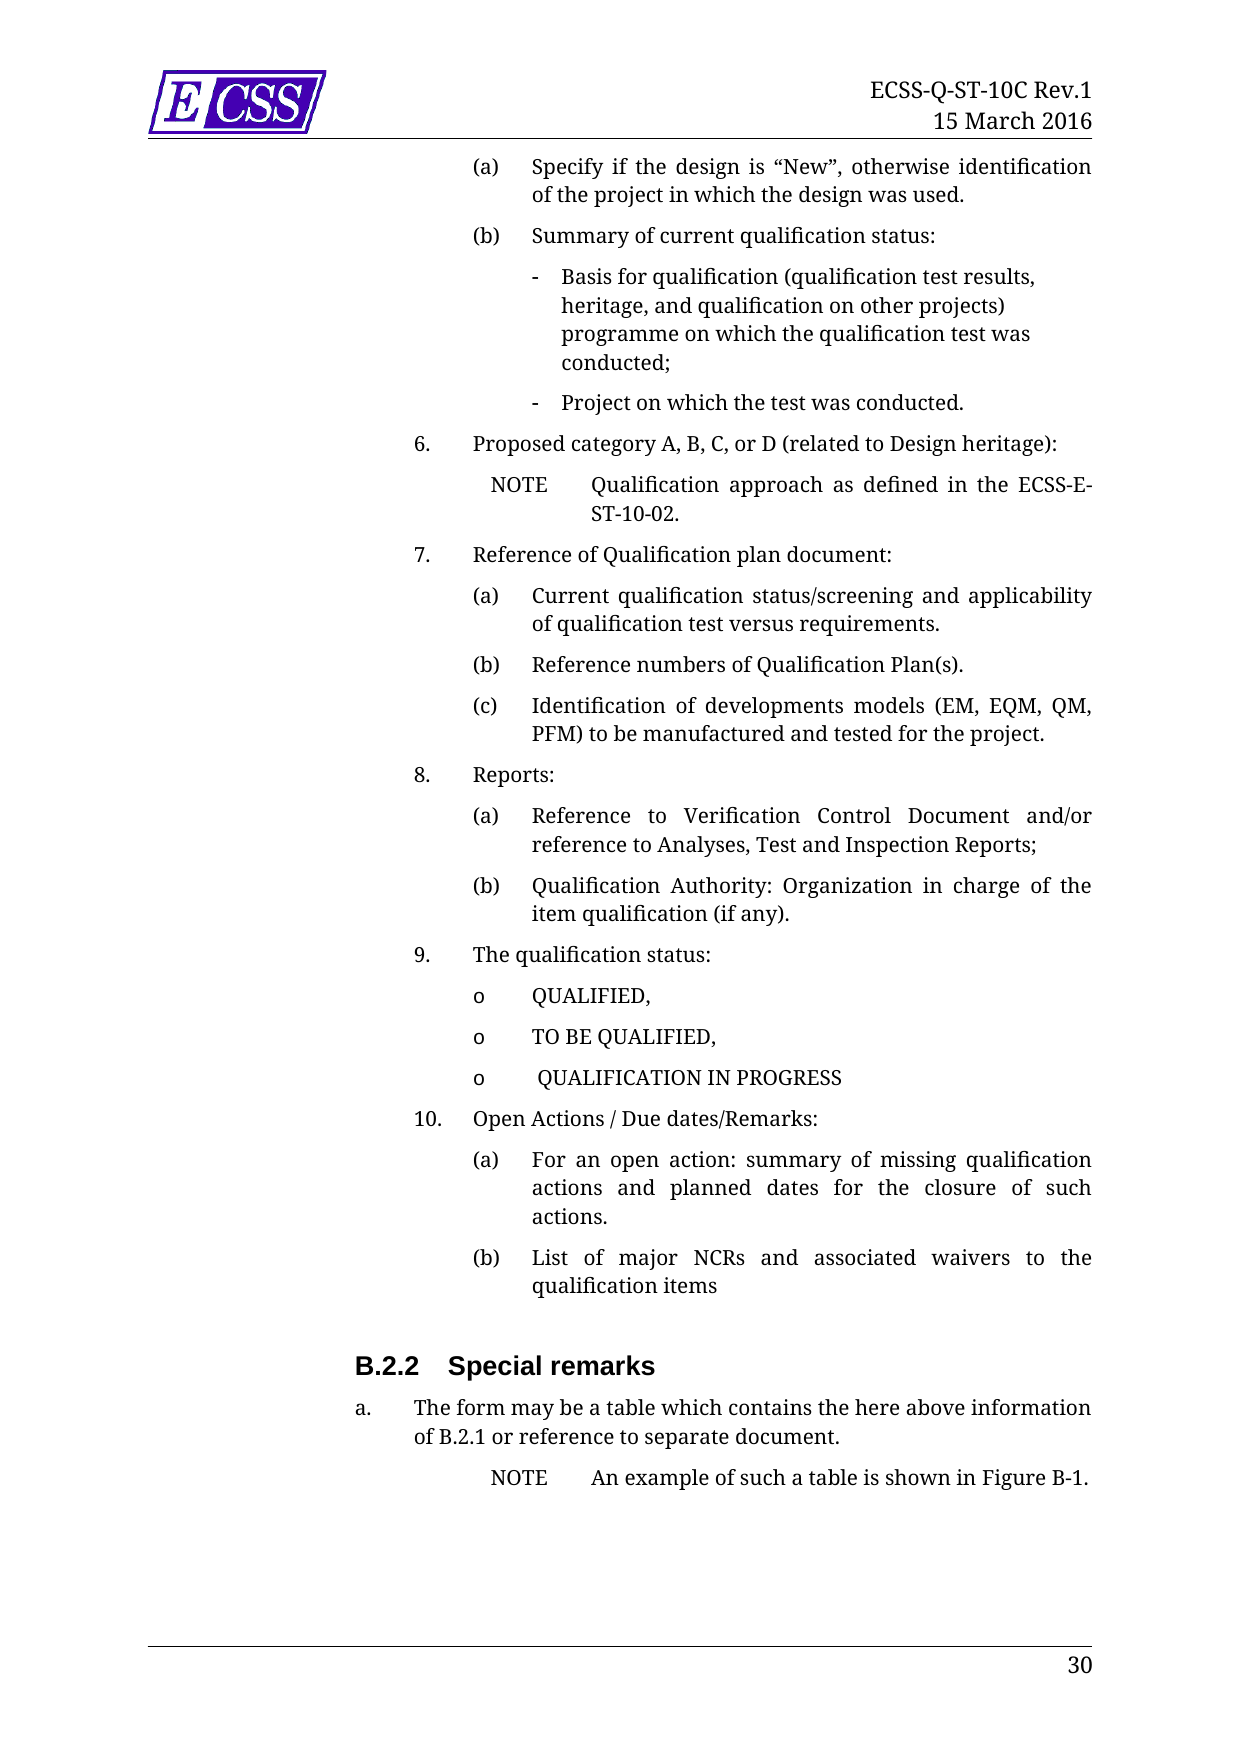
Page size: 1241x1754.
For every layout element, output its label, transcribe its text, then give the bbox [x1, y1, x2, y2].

text Special remarks [354, 1350, 1092, 1381]
text QUALIFICATION IN PROGRESS [473, 1063, 1092, 1092]
text List of major NCRs and associated waivers to the qualification items [473, 1243, 1092, 1300]
text Open Actions / Due dates/Remarks: [413, 1104, 1092, 1133]
text Current qualification status/screening and applicability of qualification test versus requirements. [473, 581, 1092, 638]
picture [148, 70, 327, 134]
text TO BE QUALIFIED, [473, 1022, 1092, 1051]
text Basis for qualification (qualification test results, heritage, and qualification on other projects) programme on which the qualification test was conducted; [532, 262, 1092, 376]
text Identification of developments models (EM, EQM, QM, PFM) to be manufactured and tested for the project. [473, 691, 1092, 748]
text Proposed category A, B, C, or D (related to Design heritage): [413, 429, 1092, 458]
text Summary of current qualification status: [473, 221, 1092, 250]
text Project on which the test was conducted. [532, 388, 1092, 417]
text Reference numbers of Qualification Plan(s). [473, 650, 1092, 678]
text For an open action: summary of missing qualification actions and planned dates for the closure of such actions. [473, 1145, 1092, 1230]
text The qualification status: [413, 940, 1092, 968]
text Qualification approach as defined in the ECSS-E-ST-10-02. [490, 470, 1092, 527]
text Reference to Verification Control Document and/or reference to Analyses, Test and Inspection Reports; [473, 801, 1092, 858]
text QUALIFIED, [473, 981, 1092, 1009]
list The form may be a table which contains the here above information of B.2.1 or reference to separate document. [354, 1393, 1092, 1450]
text Specify if the design is “New”, otherwise identification of the project in which the design was used. [473, 152, 1092, 209]
text An example of such a table is shown in Figure B-1. [490, 1463, 1092, 1491]
text Reports: [413, 760, 1092, 789]
text Reference of Qualification plan document: [413, 540, 1092, 568]
text Qualification Authority: Organization in charge of the item qualification (if any). [473, 871, 1092, 928]
